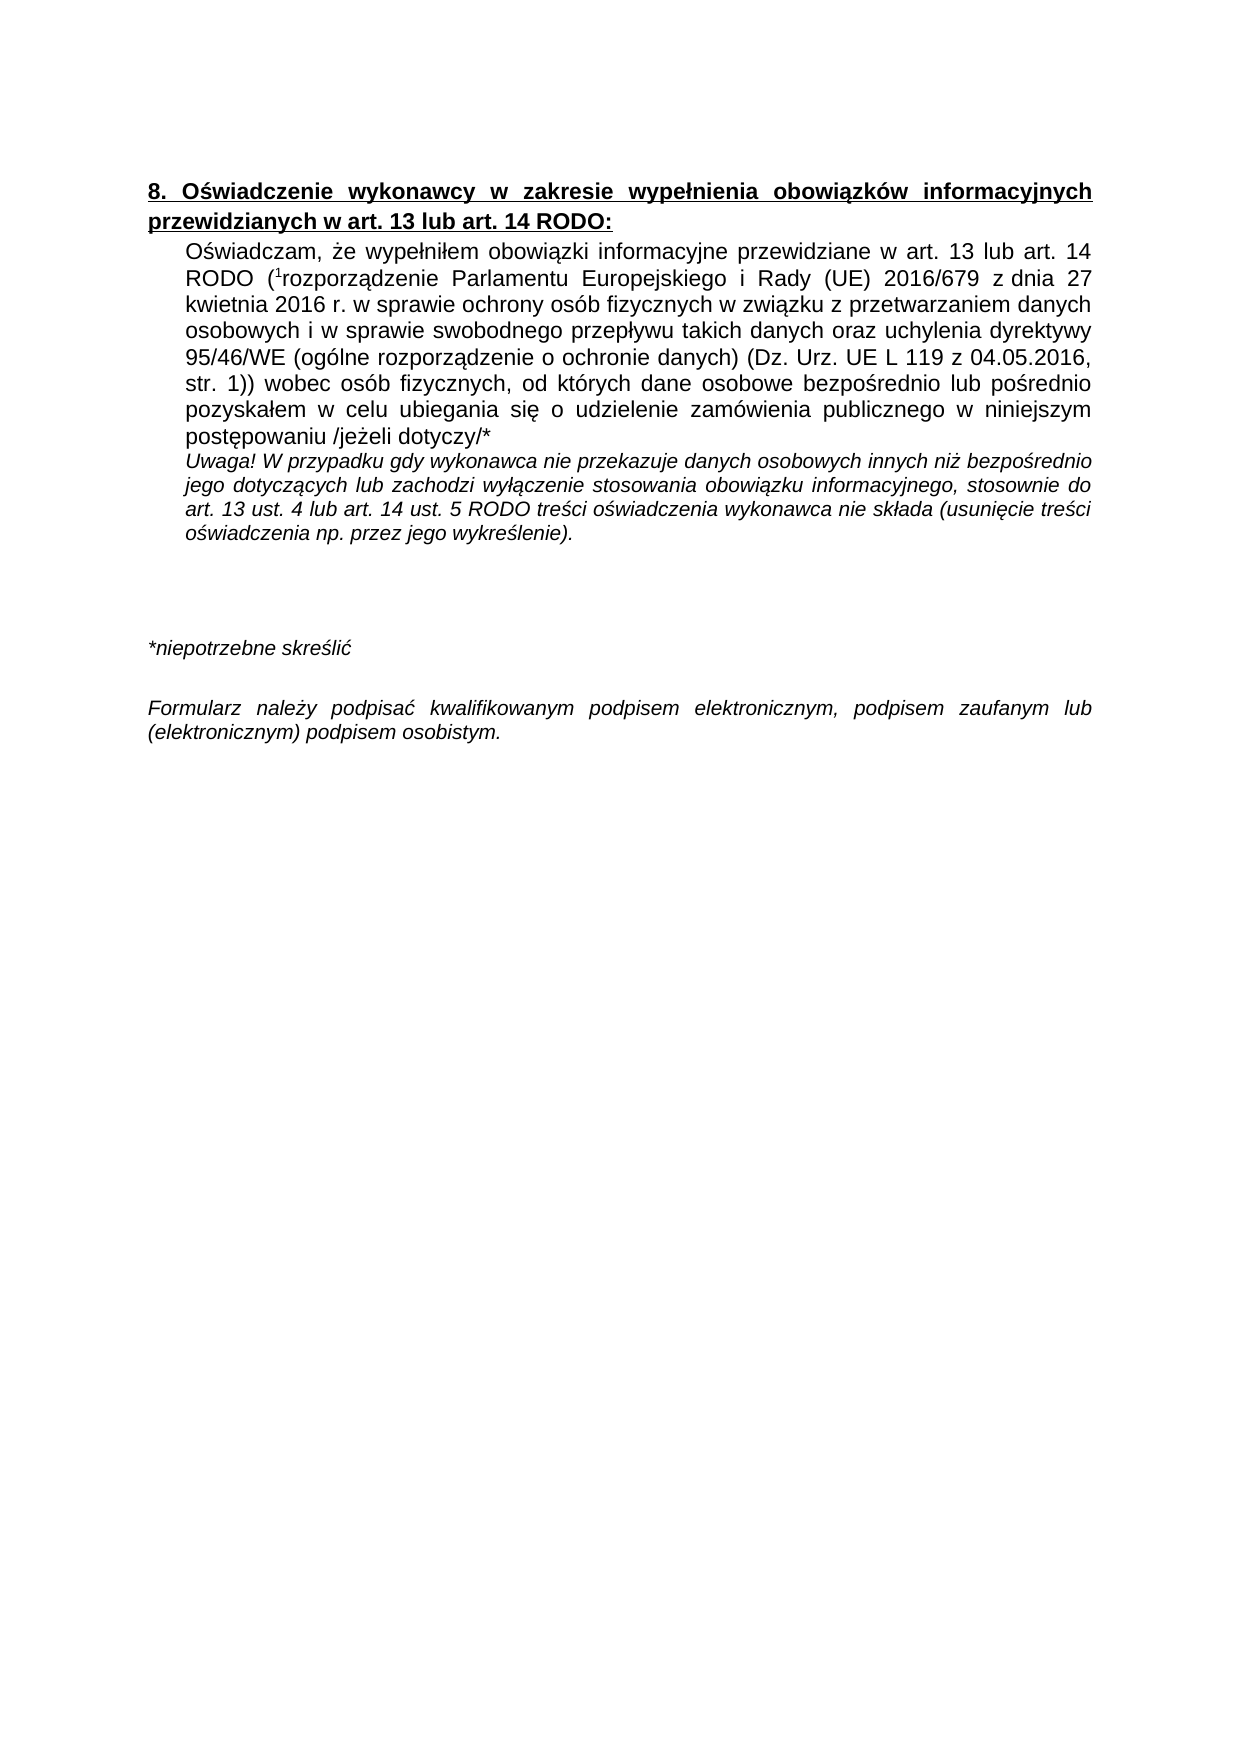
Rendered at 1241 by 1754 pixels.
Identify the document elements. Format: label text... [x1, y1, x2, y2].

text Uwaga! W przypadku gdy wykonawca nie przekazuje danych osobowych innych niż bezpośrednio jego dotyczących lub zachodzi wyłączenie stosowania obowiązku informacyjnego, stosownie do art. 13 ust. 4 lub art. 14 ust. 5 RODO treści oświadczenia wykonawca nie składa (usunięcie treści oświadczenia np. przez jego wykreślenie). [185, 449, 1093, 545]
text Formularz należy podpisać kwalifikowanym podpisem elektronicznym, podpisem zaufanym lub (elektronicznym) podpisem osobistym. [148, 696, 1093, 744]
text Oświadczam, że wypełniłem obowiązki informacyjne przewidziane w art. 13 lub art. 14 RODO (1rozporządzenie Parlamentu Europejskiego i Rady (UE) 2016/679 z dnia 27 kwietnia 2016 r. w sprawie ochrony osób fizycznych w związku z przetwarzaniem danych osobowych i w sprawie swobodnego przepływu takich danych oraz uchylenia dyrektywy 95/46/WE (ogólne rozporządzenie o ochronie danych) (Dz. Urz. UE L 119 z 04.05.2016, str. 1)) wobec osób fizycznych, od których dane osobowe bezpośrednio lub pośrednio pozyskałem w celu ubiegania się o udzielenie zamówienia publicznego w niniejszym postępowaniu /jeżeli dotyczy/* [185, 238, 1093, 449]
text *niepotrzebne skreślić [148, 636, 1093, 659]
text 8. Oświadczenie wykonawcy w zakresie wypełnienia obowiązków informacyjnych przewidzianych w art. 13 lub art. 14 RODO: [148, 202, 1093, 234]
text 8. Oświadczenie wykonawcy w zakresie wypełnienia obowiązków informacyjnych przewidzianych w art. 13 lub art. 14 RODO: [148, 178, 1093, 201]
